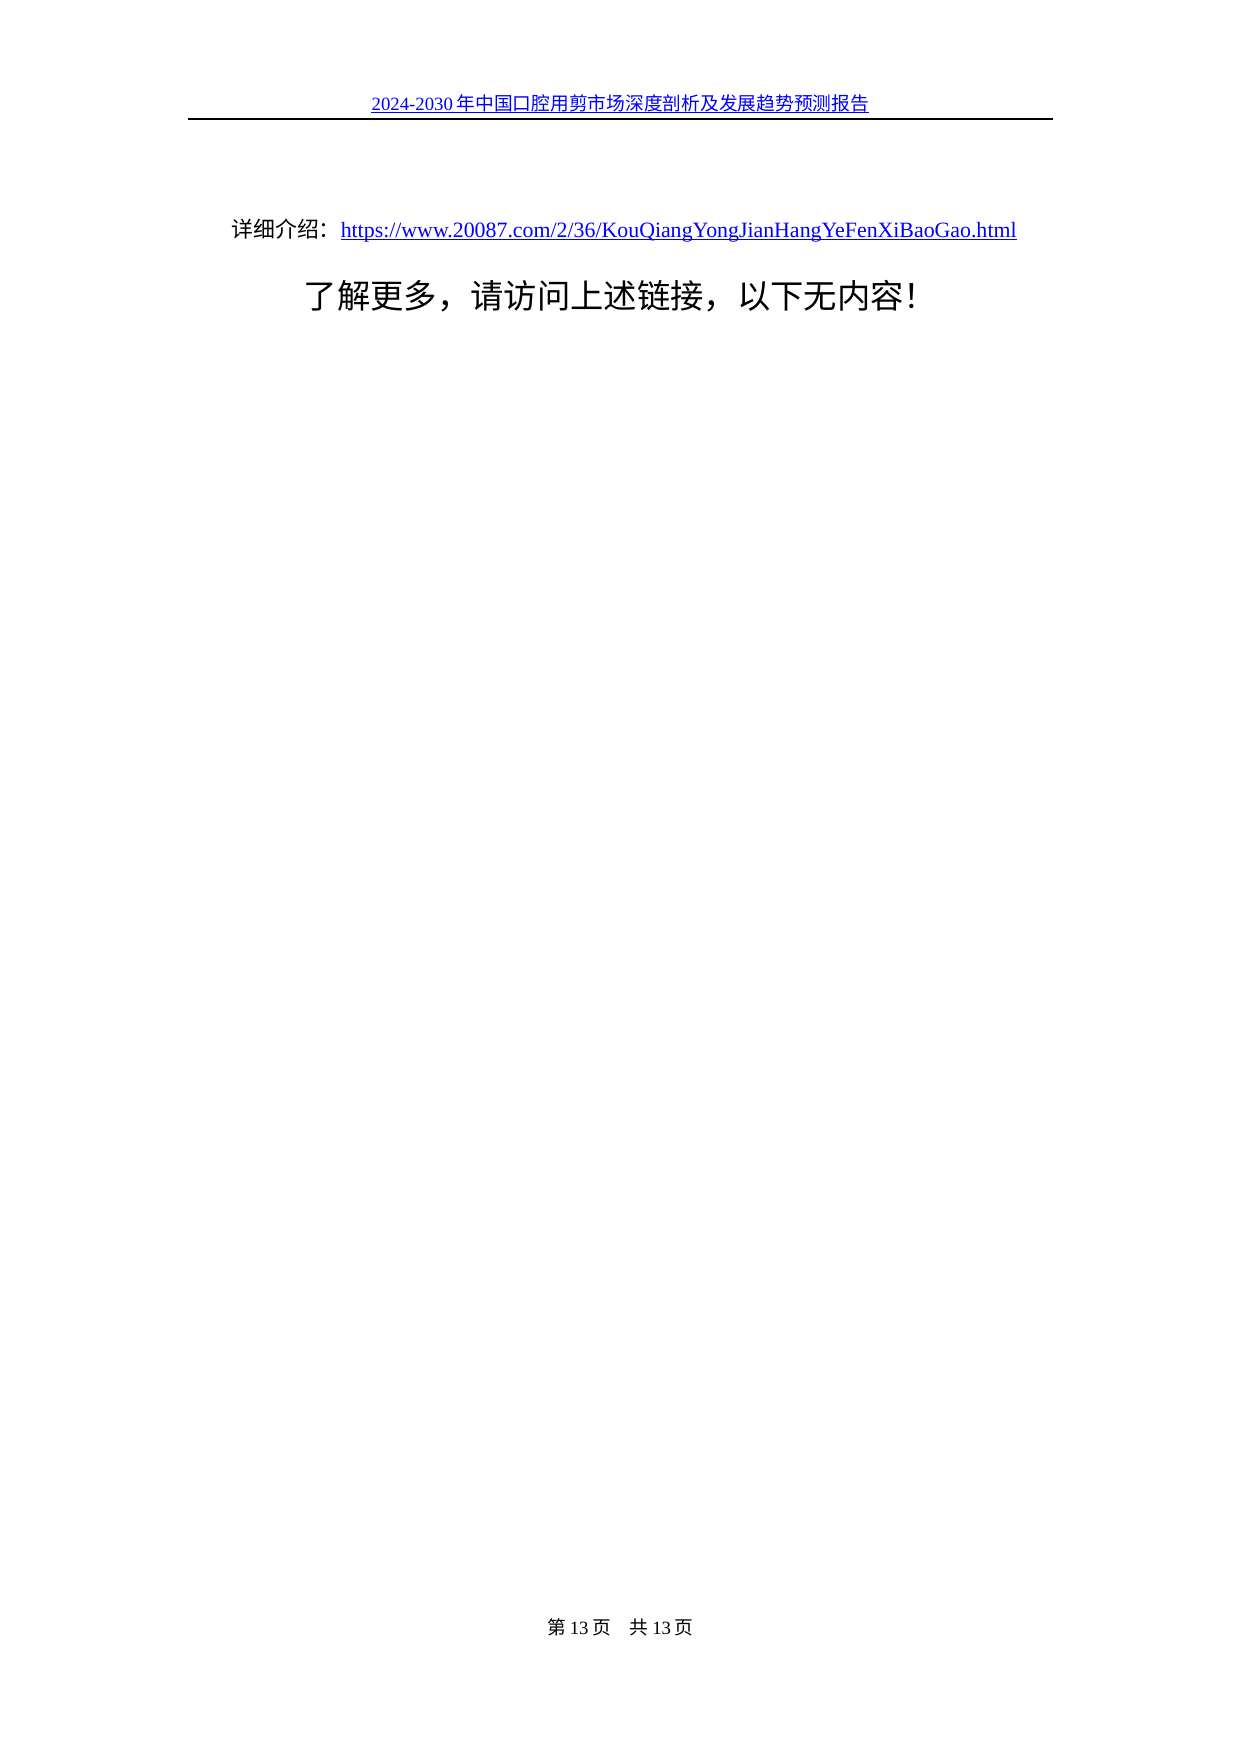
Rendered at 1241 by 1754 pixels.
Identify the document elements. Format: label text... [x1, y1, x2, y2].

text 详细介绍：https://www.20087.com/2/36/KouQiangYongJianHangYeFenXiBaoGao.html [187, 212, 1053, 244]
title 了解更多，请访问上述链接，以下无内容！ [187, 262, 1053, 327]
